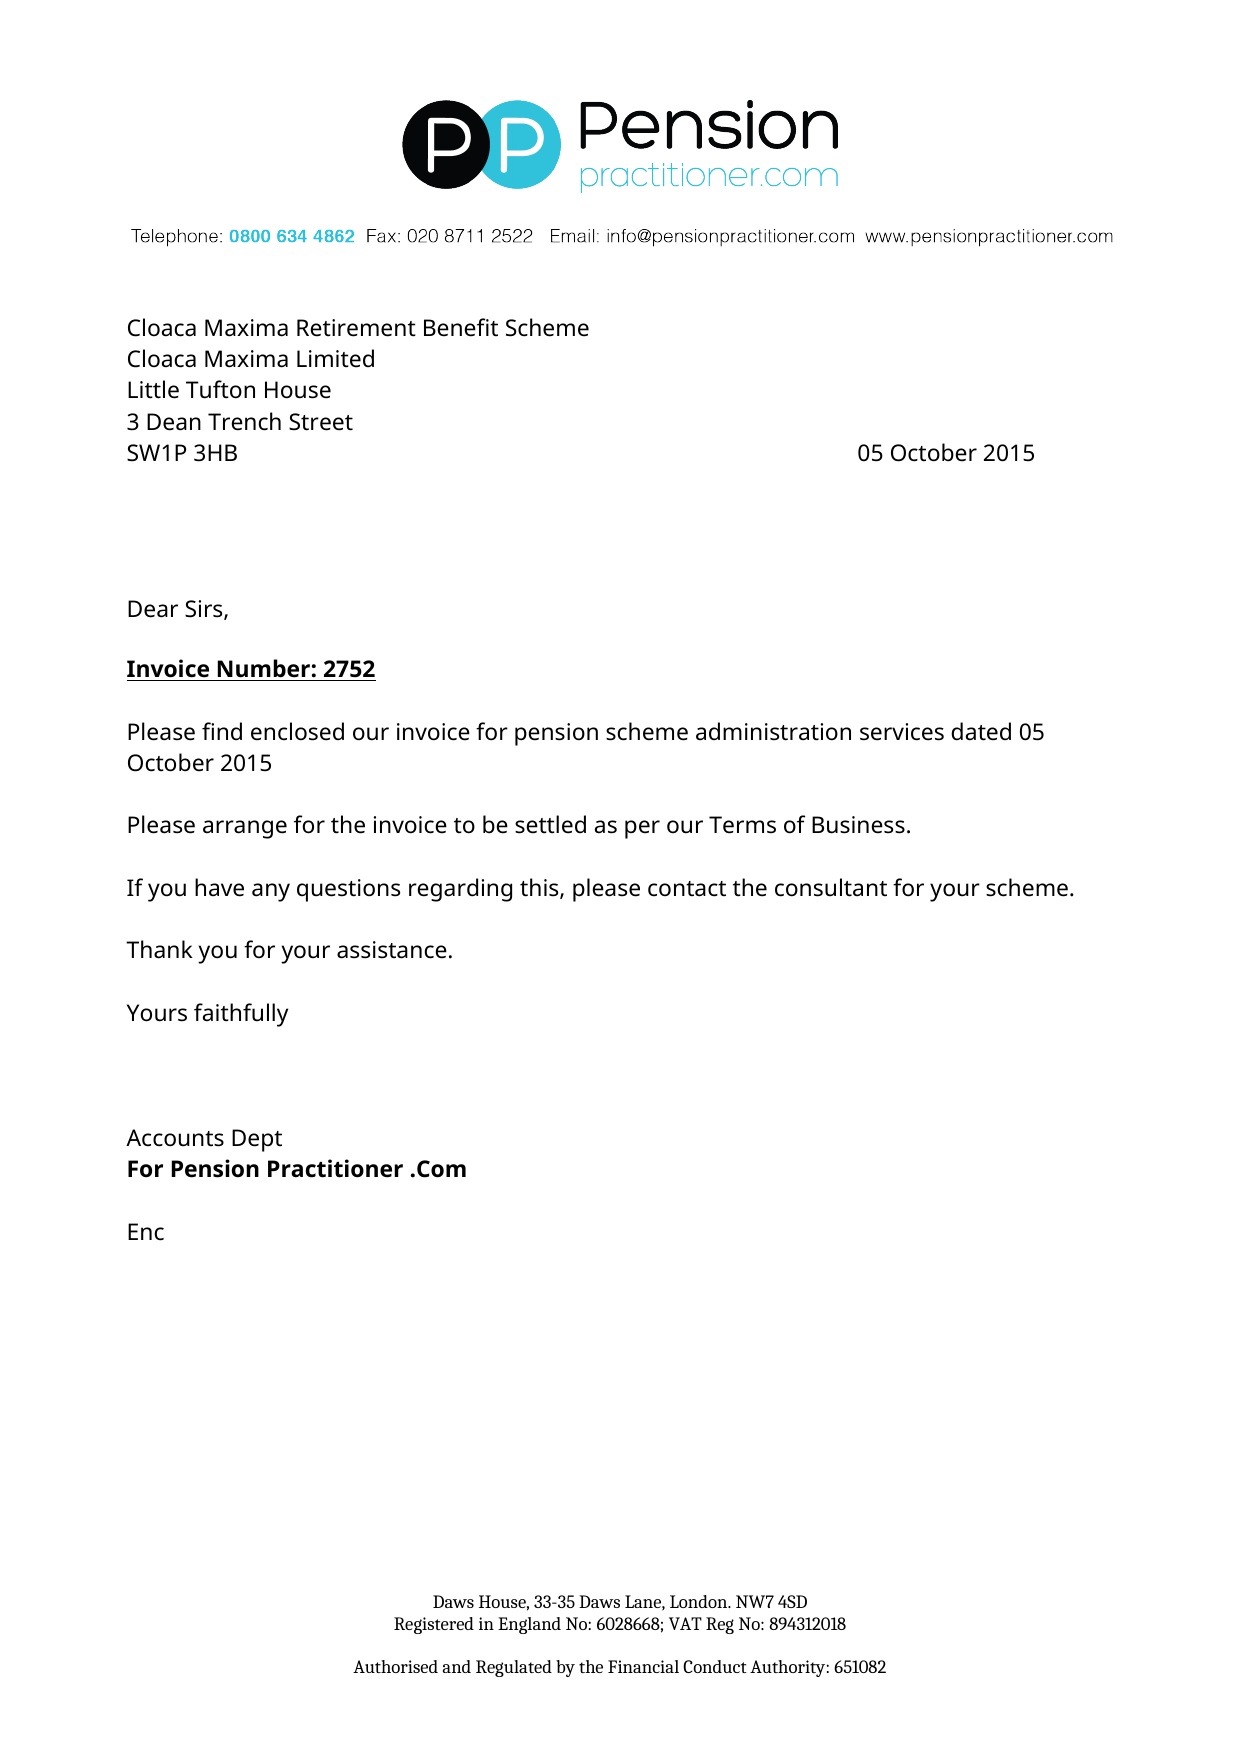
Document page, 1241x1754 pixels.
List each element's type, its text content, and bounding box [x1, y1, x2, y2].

picture [126, 100, 1113, 251]
text Accounts Dept For Pension Practitioner .Com [126, 1122, 1114, 1184]
text Cloaca Maxima Limited [126, 343, 1114, 374]
text Yours faithfully [126, 997, 1114, 1028]
text Invoice Number: 2752 [126, 653, 1114, 684]
text Please arrange for the invoice to be settled as per our Terms of Business. [126, 809, 1114, 841]
text 3 Dean Trench Street [126, 406, 1114, 437]
text Please find enclosed our invoice for pension scheme administration services dated 05 October 2015 [126, 716, 1114, 778]
text Little Tufton House [126, 374, 1114, 406]
text Cloaca Maxima Retirement Benefit Scheme [126, 312, 1114, 343]
text Dear Sirs, [126, 593, 1114, 653]
text SW1P 3HB 05 October 2015 [126, 437, 1114, 468]
text Thank you for your assistance. [126, 934, 1114, 966]
text Enc [126, 1216, 1114, 1247]
text If you have any questions regarding this, please contact the consultant for your scheme. [126, 872, 1114, 903]
